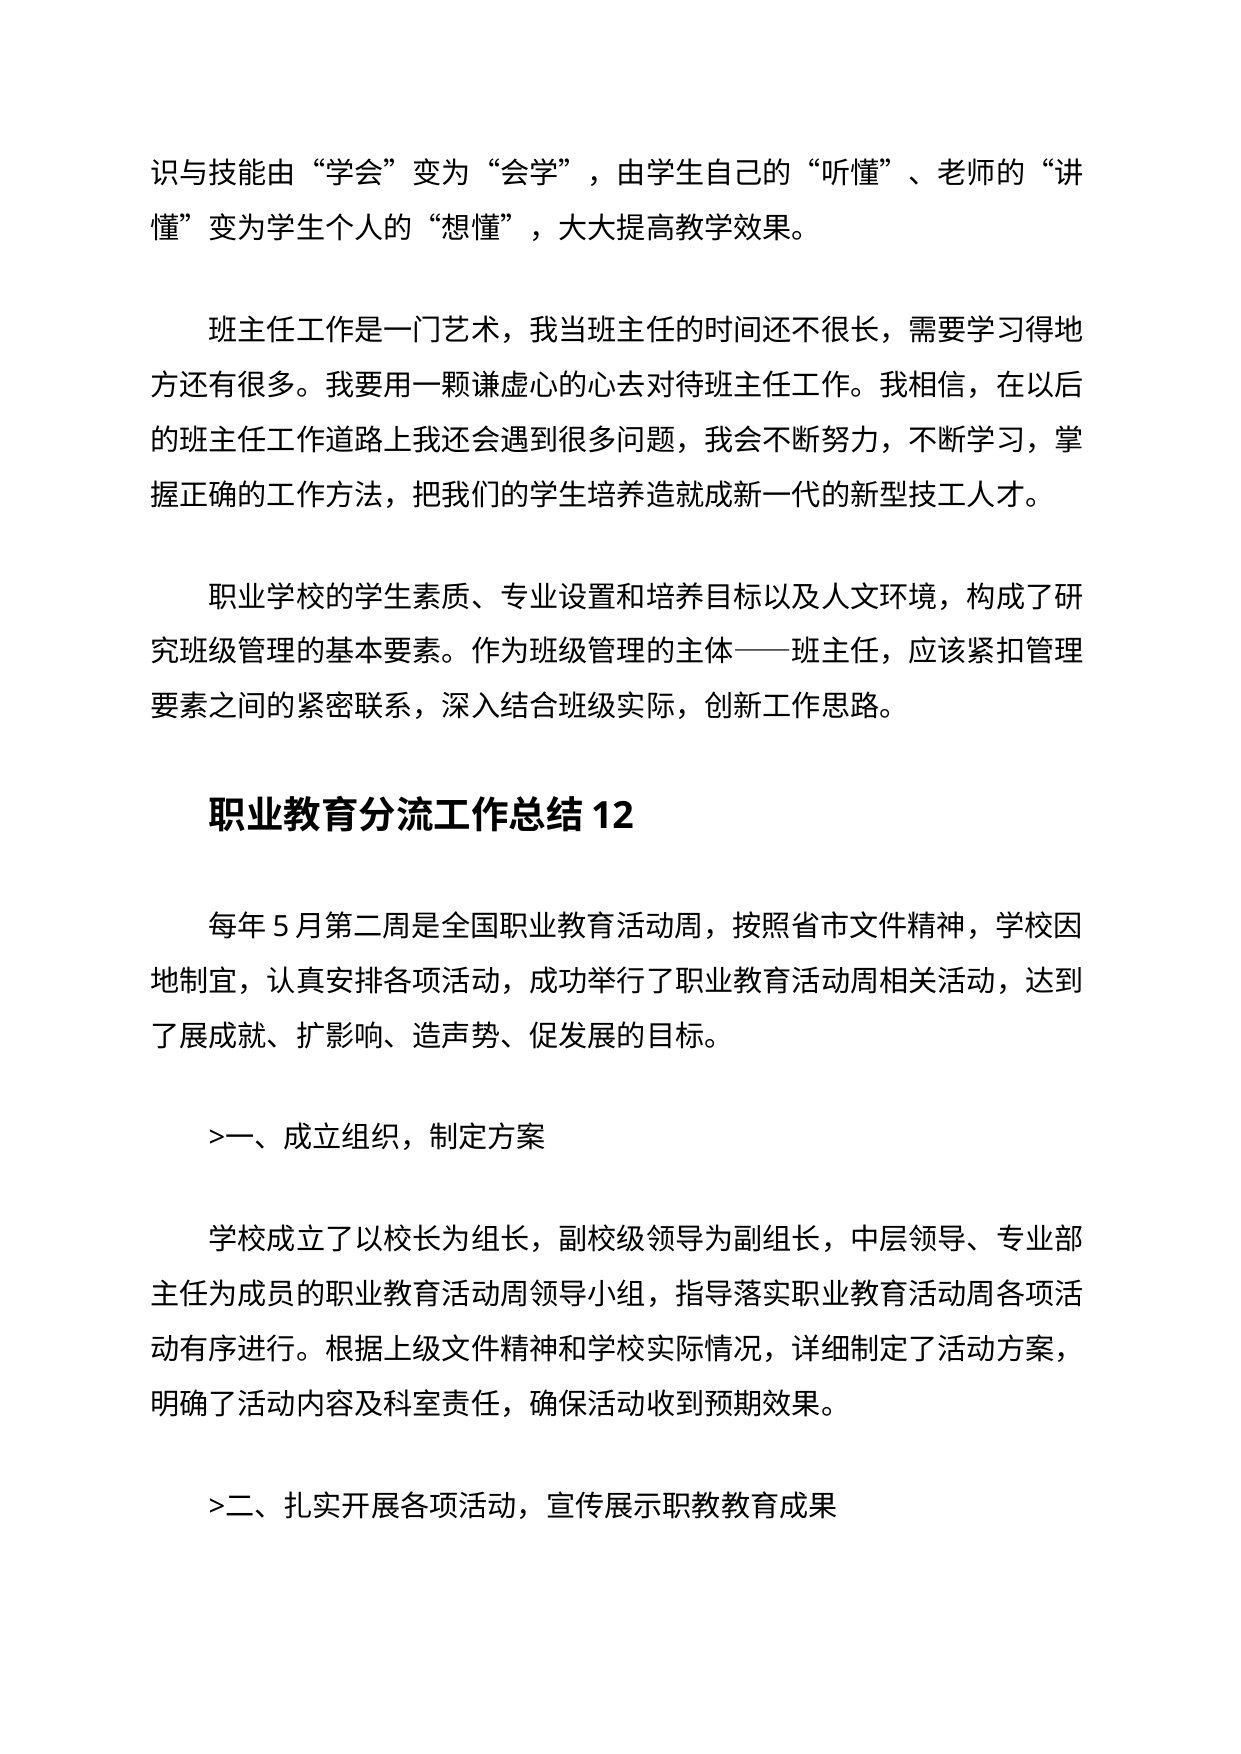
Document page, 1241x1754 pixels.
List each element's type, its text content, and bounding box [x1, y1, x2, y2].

text >一、成立组织，制定方案 [150, 1114, 1090, 1156]
text 每年5月第二周是全国职业教育活动周，按照省市文件精神，学校因地制宜，认真安排各项活动，成功举行了职业教育活动周相关活动，达到了展成就、扩影响、造声势、促发展的目标。 [150, 902, 1090, 1054]
text >二、扎实开展各项活动，宣传展示职教教育成果 [150, 1482, 1090, 1525]
text 职业学校的学生素质、专业设置和培养目标以及人文环境，构成了研究班级管理的基本要素。作为班级管理的主体——班主任，应该紧扣管理要素之间的紧密联系，深入结合班级实际，创新工作思路。 [150, 573, 1090, 725]
text 班主任工作是一门艺术，我当班主任的时间还不很长，需要学习得地方还有很多。我要用一颗谦虚心的心去对待班主任工作。我相信，在以后的班主任工作道路上我还会遇到很多问题，我会不断努力，不断学习，掌握正确的工作方法，把我们的学生培养造就成新一代的新型技工人才。 [150, 307, 1090, 514]
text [150, 150, 1090, 247]
text 职业教育分流工作总结12 [150, 785, 1090, 839]
text 学校成立了以校长为组长，副校级领导为副组长，中层领导、专业部主任为成员的职业教育活动周领导小组，指导落实职业教育活动周各项活动有序进行。根据上级文件精神和学校实际情况，详细制定了活动方案，明确了活动内容及科室责任，确保活动收到预期效果。 [150, 1216, 1090, 1423]
